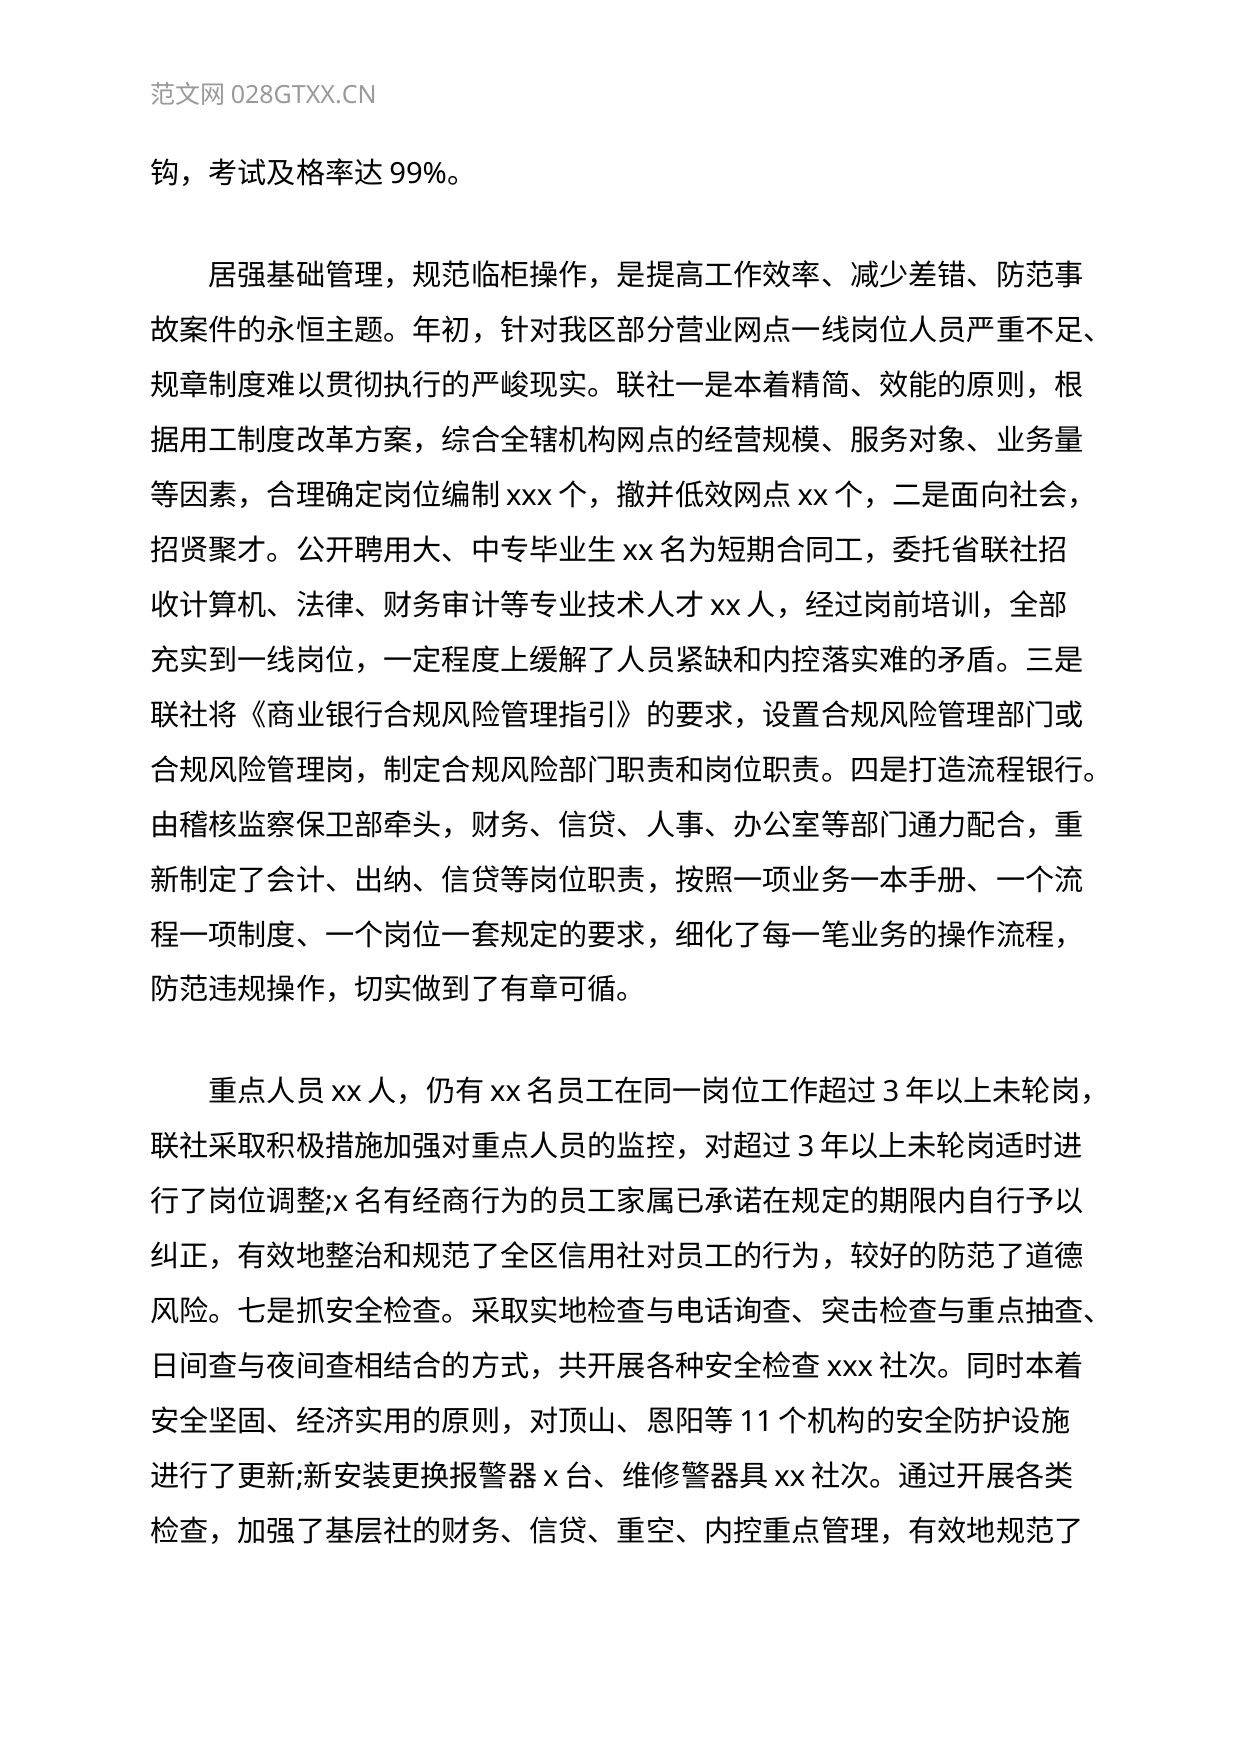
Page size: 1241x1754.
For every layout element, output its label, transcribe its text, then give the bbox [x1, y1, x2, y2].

text 居强基础管理，规范临柜操作，是提高工作效率、减少差错、防范事故案件的永恒主题。年初，针对我区部分营业网点一线岗位人员严重不足、规章制度难以贯彻执行的严峻现实。联社一是本着精简、效能的原则，根据用工制度改革方案，综合全辖机构网点的经营规模、服务对象、业务量等因素，合理确定岗位编制xxx个，撤并低效网点xx个，二是面向社会，招贤聚才。公开聘用大、中专毕业生xx名为短期合同工，委托省联社招收计算机、法律、财务审计等专业技术人才xx人，经过岗前培训，全部充实到一线岗位，一定程度上缓解了人员紧缺和内控落实难的矛盾。三是联社将《商业银行合规风险管理指引》的要求，设置合规风险管理部门或合规风险管理岗，制定合规风险部门职责和岗位职责。四是打造流程银行。由稽核监察保卫部牵头，财务、信贷、人事、办公室等部门通力配合，重新制定了会计、出纳、信贷等岗位职责，按照一项业务一本手册、一个流程一项制度、一个岗位一套规定的要求，细化了每一笔业务的操作流程，防范违规操作，切实做到了有章可循。 [150, 252, 1090, 1008]
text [150, 1068, 1090, 1550]
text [150, 150, 1090, 192]
